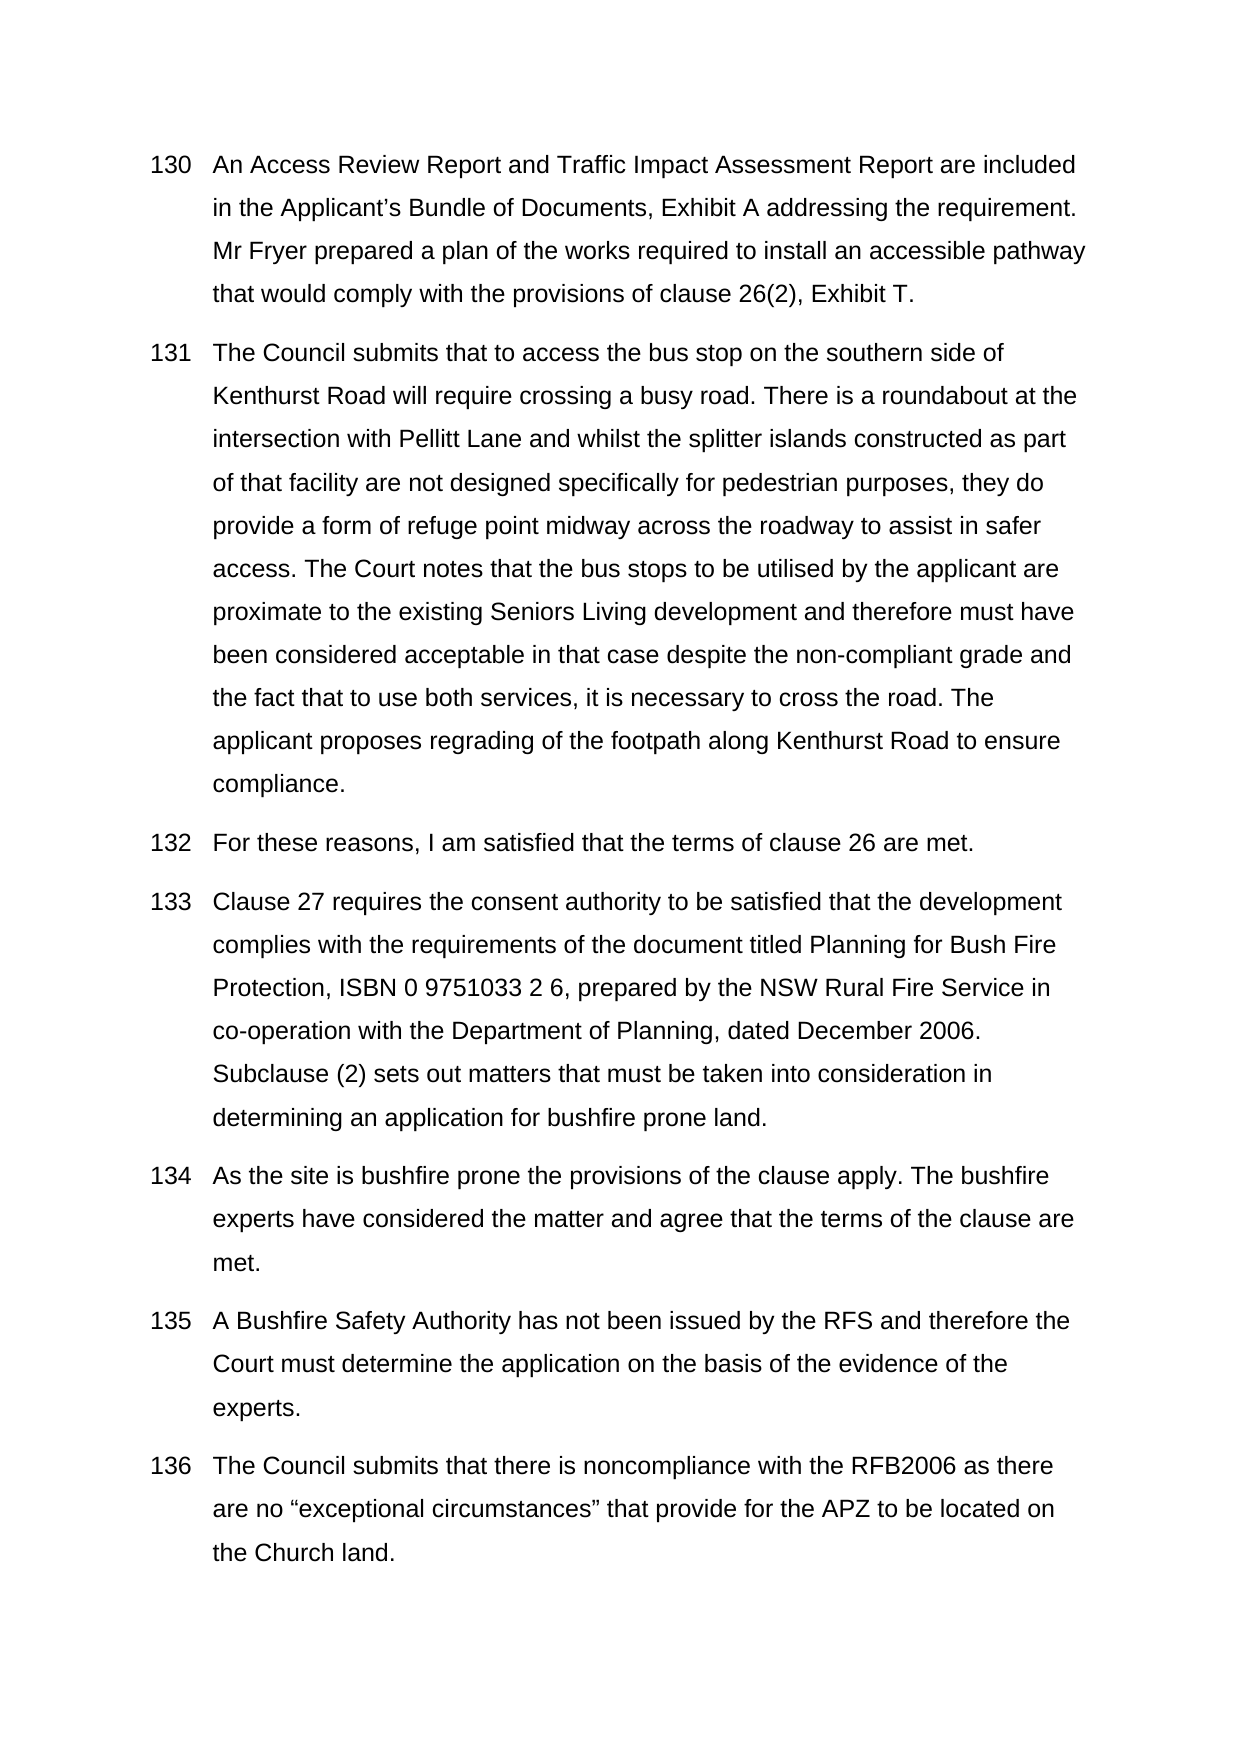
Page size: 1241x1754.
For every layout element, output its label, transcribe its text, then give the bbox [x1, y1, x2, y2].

list The Council submits that there is noncompliance with the RFB2006 as there are no “exceptional circumstances” that provide for the APZ to be located on the Church land. [150, 1451, 1090, 1566]
list The Council submits that to access the bus stop on the southern side of Kenthurst Road will require crossing a busy road. There is a roundabout at the intersection with Pellitt Lane and whilst the splitter islands constructed as part of that facility are not designed specifically for pedestrian purposes, they do provide a form of refuge point midway across the roadway to assist in safer access. The Court notes that the bus stops to be utilised by the applicant are proximate to the existing Seniors Living development and therefore must have been considered acceptable in that case despite the non-compliant grade and the fact that to use both services, it is necessary to cross the road. The applicant proposes regrading of the footpath along Kenthurst Road to ensure compliance. [150, 338, 1090, 798]
list An Access Review Report and Traffic Impact Assessment Report are included in the Applicant’s Bundle of Documents, Exhibit A addressing the requirement. Mr Fryer prepared a plan of the works required to install an accessible pathway that would comply with the provisions of clause 26(2), Exhibit T. [150, 150, 1090, 308]
list For these reasons, I am satisfied that the terms of clause 26 are met. [150, 828, 1090, 857]
list As the site is bushfire prone the provisions of the clause apply. The bushfire experts have considered the matter and agree that the terms of the clause are met. [150, 1161, 1090, 1276]
list A Bushfire Safety Authority has not been issued by the RFS and therefore the Court must determine the application on the basis of the evidence of the experts. [150, 1306, 1090, 1421]
list Clause 27 requires the consent authority to be satisfied that the development complies with the requirements of the document titled Planning for Bush Fire Protection, ISBN 0 9751033 2 6, prepared by the NSW Rural Fire Service in co-operation with the Department of Planning, dated December 2006. Subclause (2) sets out matters that must be taken into consideration in determining an application for bushfire prone land. [150, 887, 1090, 1131]
